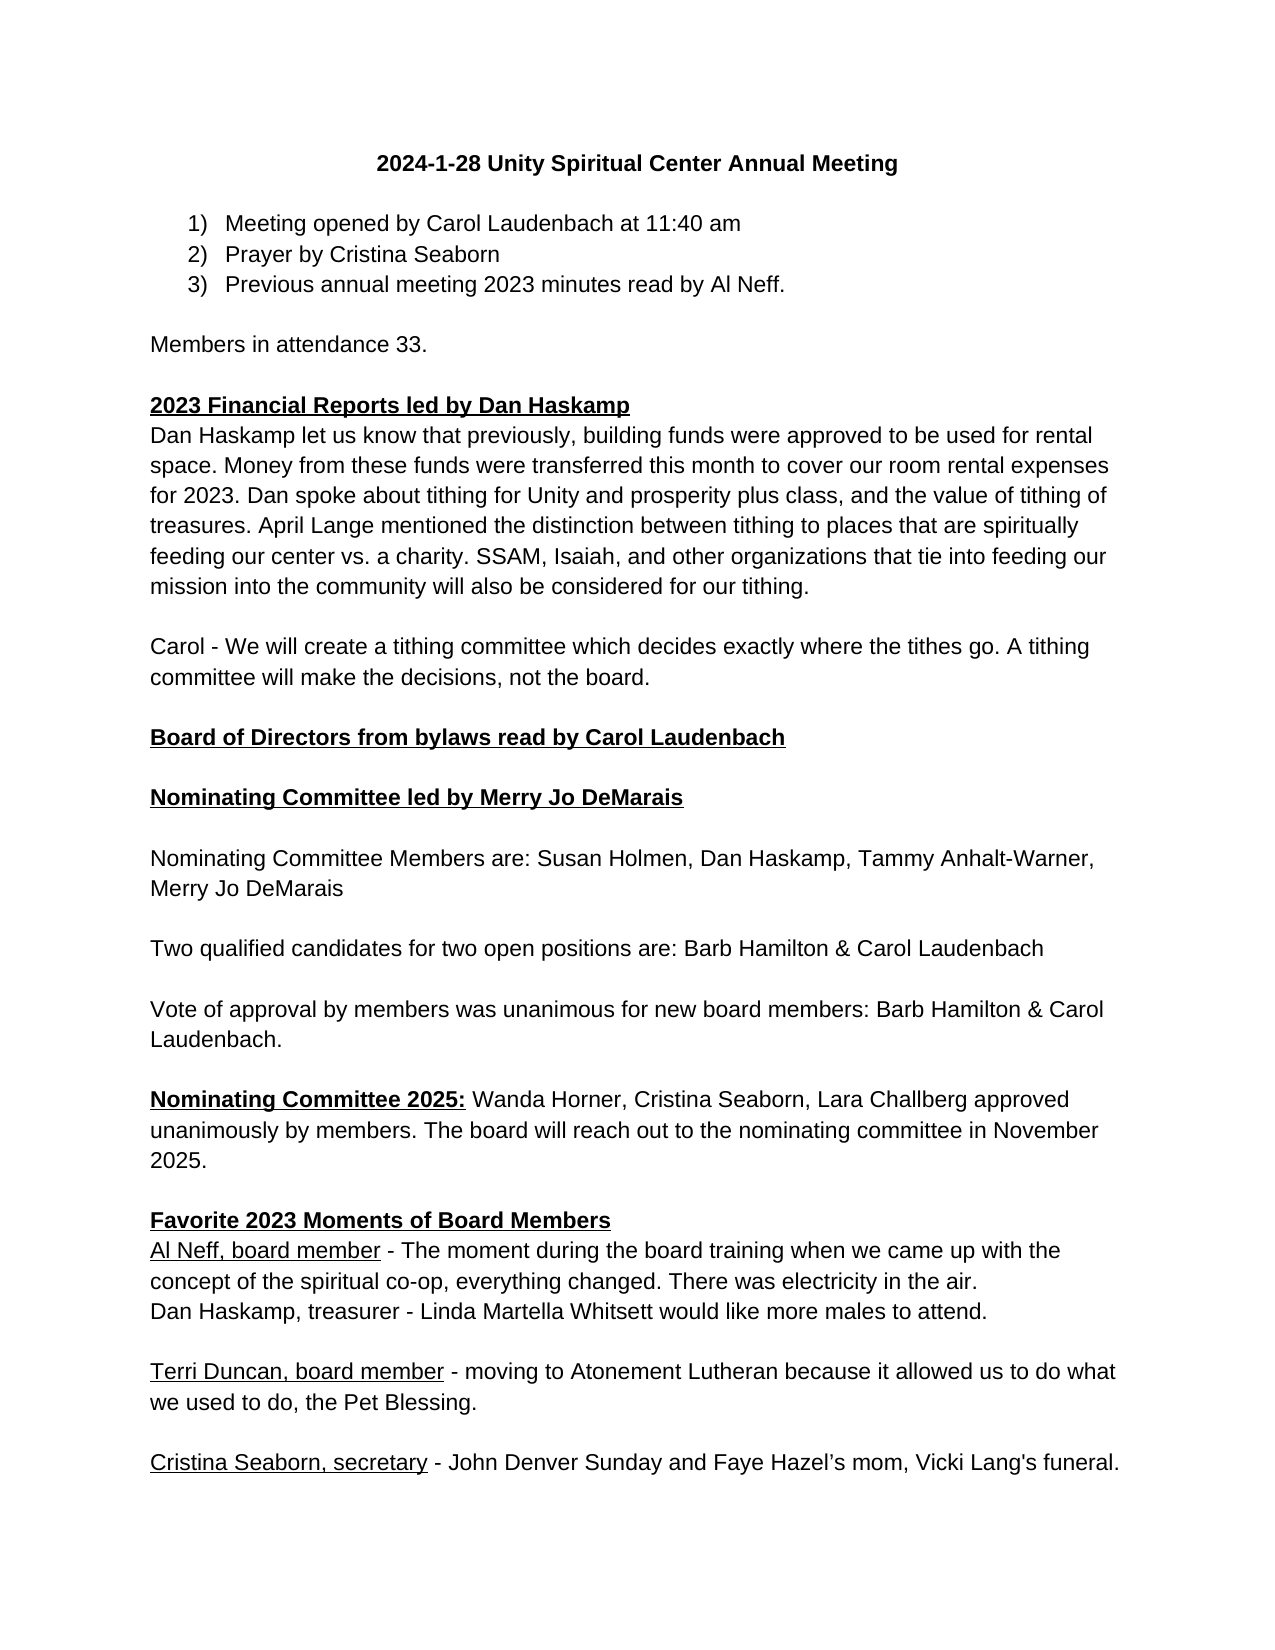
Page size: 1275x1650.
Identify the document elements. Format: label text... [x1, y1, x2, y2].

list Prayer by Cristina Seaborn [187, 241, 1125, 267]
text Cristina Seaborn, secretary - John Denver Sunday and Faye Hazel’s mom, Vicki Lang's funeral. [150, 1449, 1125, 1475]
text Members in attendance 33. [150, 331, 1125, 358]
text Favorite 2023 Moments of Board Members [150, 1207, 1125, 1234]
text Nominating Committee Members are: Susan Holmen, Dan Haskamp, Tammy Anhalt-Warner, Merry Jo DeMarais [150, 845, 1125, 901]
text Nominating Committee 2025: Wanda Horner, Cristina Seaborn, Lara Challberg approved unanimously by members. The board will reach out to the nominating committee in November 2025. [150, 1056, 1125, 1173]
text 2024-1-28 Unity Spiritual Center Annual Meeting [150, 150, 1125, 176]
list Previous annual meeting 2023 minutes read by Al Neff. [187, 271, 1125, 297]
text Al Neff, board member - The moment during the board training when we came up with the concept of the spiritual co-op, everything changed. There was electricity in the air. [150, 1237, 1125, 1294]
text Nominating Committee led by Merry Jo DeMarais [150, 784, 1125, 811]
text Vote of approval by members was unanimous for new board members: Barb Hamilton & Carol Laudenbach. [150, 996, 1125, 1052]
text Board of Directors from bylaws read by Carol Laudenbach [150, 724, 1125, 750]
text Terri Duncan, board member - moving to Atonement Lutheran because it allowed us to do what we used to do, the Pet Blessing. [150, 1358, 1125, 1415]
text Carol - We will create a tithing committee which decides exactly where the tithes go. A tithing committee will make the decisions, not the board. [150, 633, 1125, 690]
text 2023 Financial Reports led by Dan Haskamp [150, 392, 1125, 418]
text Dan Haskamp, treasurer - Linda Martella Whitsett would like more males to attend. [150, 1298, 1125, 1324]
text Dan Haskamp let us know that previously, building funds were approved to be used for rental space. Money from these funds were transferred this month to cover our room rental expenses for 2023. Dan spoke about tithing for Unity and prosperity plus class, and the value of tithing of treasures. April Lange mentioned the distinction between tithing to places that are spiritually feeding our center vs. a charity. SSAM, Isaiah, and other organizations that tie into feeding our mission into the community will also be considered for our tithing. [150, 422, 1125, 599]
text Two qualified candidates for two open positions are: Barb Hamilton & Carol Laudenbach [150, 935, 1125, 962]
list Meeting opened by Carol Laudenbach at 11:40 am [187, 210, 1125, 237]
